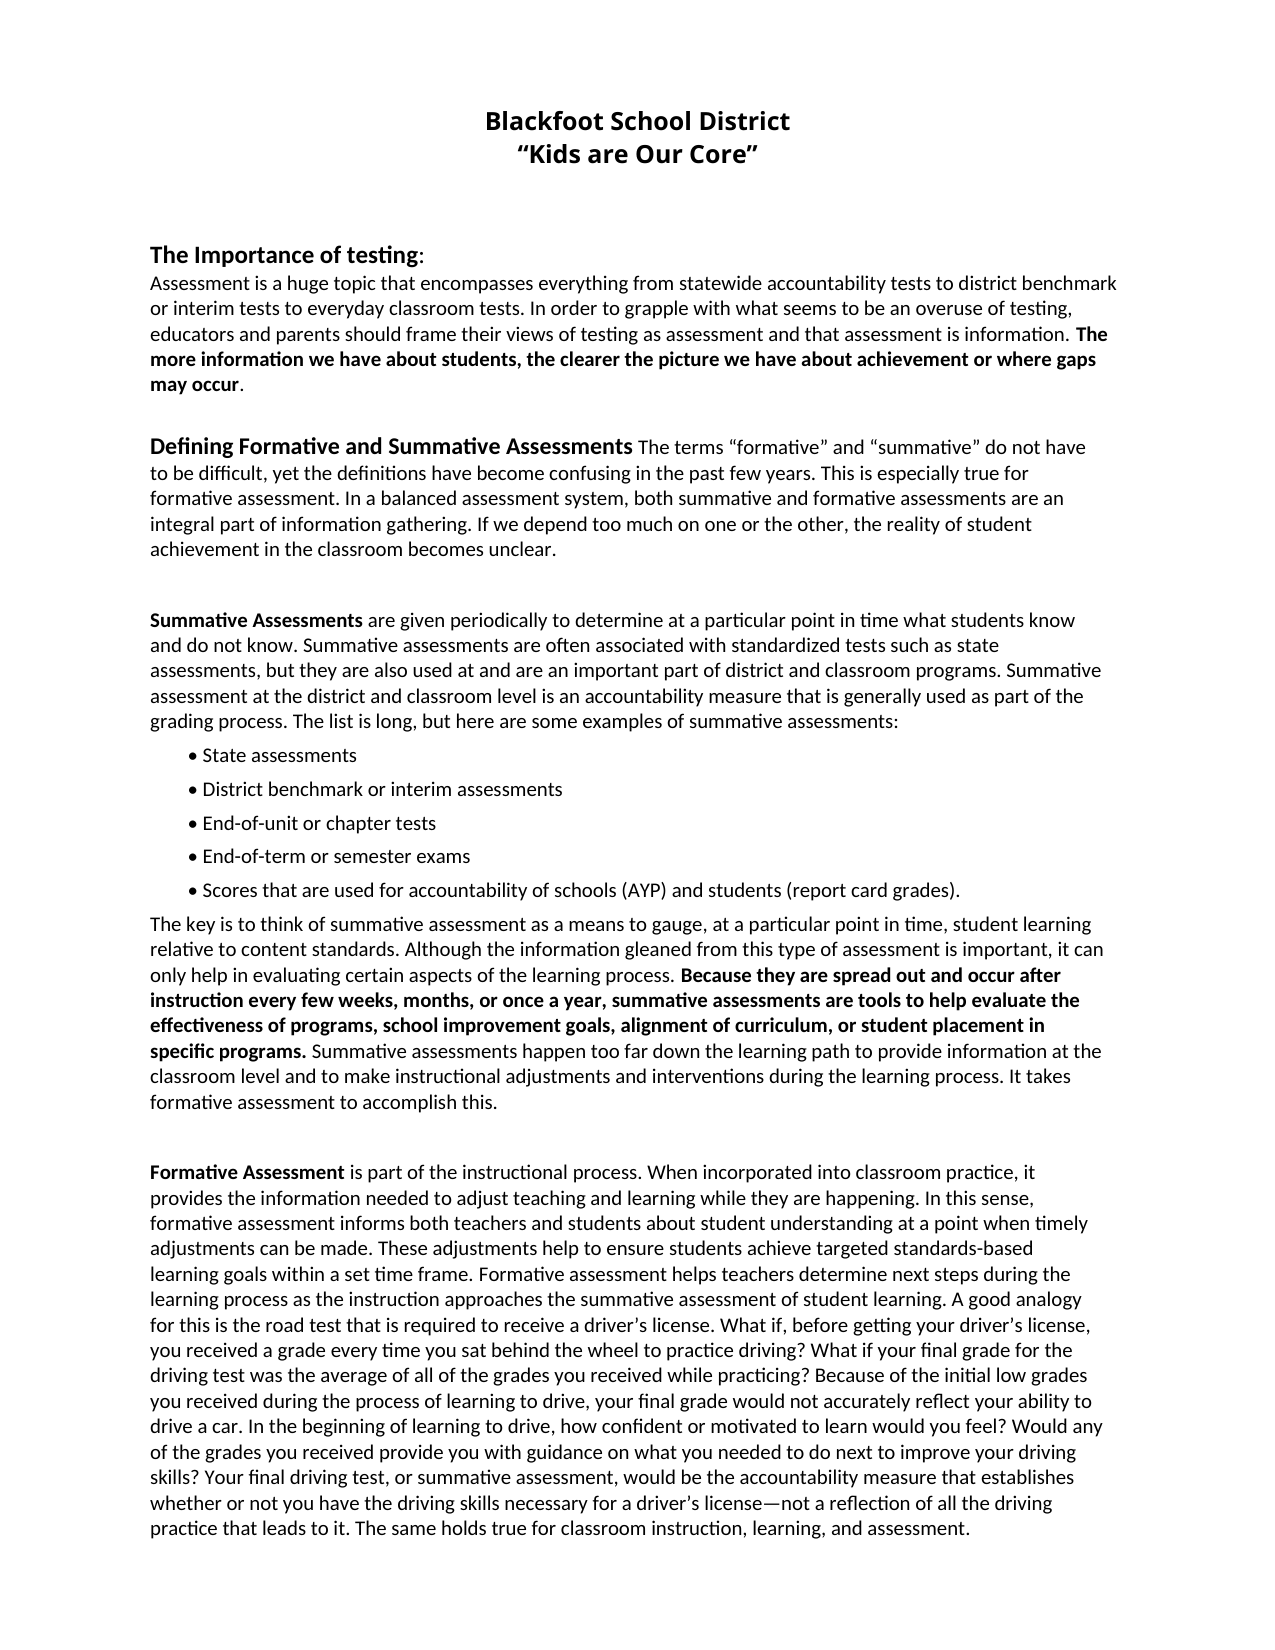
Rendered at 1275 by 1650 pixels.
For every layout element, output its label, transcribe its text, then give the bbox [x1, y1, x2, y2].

text • Scores that are used for accountability of schools (AYP) and students (report card grades). [187, 877, 1106, 903]
text Formative Assessment is part of the instructional process. When incorporated into classroom practice, it provides the information needed to adjust teaching and learning while they are happening. In this sense, formative assessment informs both teachers and students about student understanding at a point when timely adjustments can be made. These adjustments help to ensure students achieve targeted standards-based learning goals within a set time frame. Formative assessment helps teachers determine next steps during the learning process as the instruction approaches the summative assessment of student learning. A good analogy for this is the road test that is required to receive a driver’s license. What if, before getting your driver’s license, you received a grade every time you sat behind the wheel to practice driving? What if your final grade for the driving test was the average of all of the grades you received while practicing? Because of the initial low grades you received during the process of learning to drive, your final grade would not accurately reflect your ability to drive a car. In the beginning of learning to drive, how confident or motivated to learn would you feel? Would any of the grades you received provide you with guidance on what you needed to do next to improve your driving skills? Your final driving test, or summative assessment, would be the accountability measure that establishes whether or not you have the driving skills necessary for a driver’s license—not a reflection of all the driving practice that leads to it. The same holds true for classroom instruction, learning, and assessment. [150, 1159, 1106, 1541]
text • End-of-term or semester exams [187, 843, 1106, 869]
text “Kids are Our Core” [150, 137, 1125, 171]
text The Importance of testing: [150, 239, 1125, 270]
text The key is to think of summative assessment as a means to gauge, at a particular point in time, student learning relative to content standards. Although the information gleaned from this type of assessment is important, it can only help in evaluating certain aspects of the learning process. Because they are spread out and occur after instruction every few weeks, months, or once a year, summative assessments are tools to help evaluate the effectiveness of programs, school improvement goals, alignment of curriculum, or student placement in specific programs. Summative assessments happen too far down the learning path to provide information at the classroom level and to make instructional adjustments and interventions during the learning process. It takes formative assessment to accomplish this. [150, 911, 1106, 1114]
text • State assessments [187, 742, 1106, 768]
text Summative Assessments are given periodically to determine at a particular point in time what students know and do not know. Summative assessments are often associated with standardized tests such as state assessments, but they are also used at and are an important part of district and classroom programs. Summative assessment at the district and classroom level is an accountability measure that is generally used as part of the grading process. The list is long, but here are some examples of summative assessments: [150, 607, 1106, 734]
text Assessment is a huge topic that encompasses everything from statewide accountability tests to district benchmark or interim tests to everyday classroom tests. In order to grapple with what seems to be an overuse of testing, educators and parents should frame their views of testing as assessment and that assessment is information. The more information we have about students, the clearer the picture we have about achievement or where gaps may occur. [150, 270, 1125, 397]
text • End-of-unit or chapter tests [187, 810, 1106, 835]
text • District benchmark or interim assessments [187, 776, 1106, 801]
text Blackfoot School District [150, 103, 1125, 137]
text Defining Formative and Summative Assessments The terms “formative” and “summative” do not have to be difficult, yet the definitions have become confusing in the past few years. This is especially true for formative assessment. In a balanced assessment system, both summative and formative assessments are an integral part of information gathering. If we depend too much on one or the other, the reality of student achievement in the classroom becomes unclear. [150, 431, 1106, 562]
